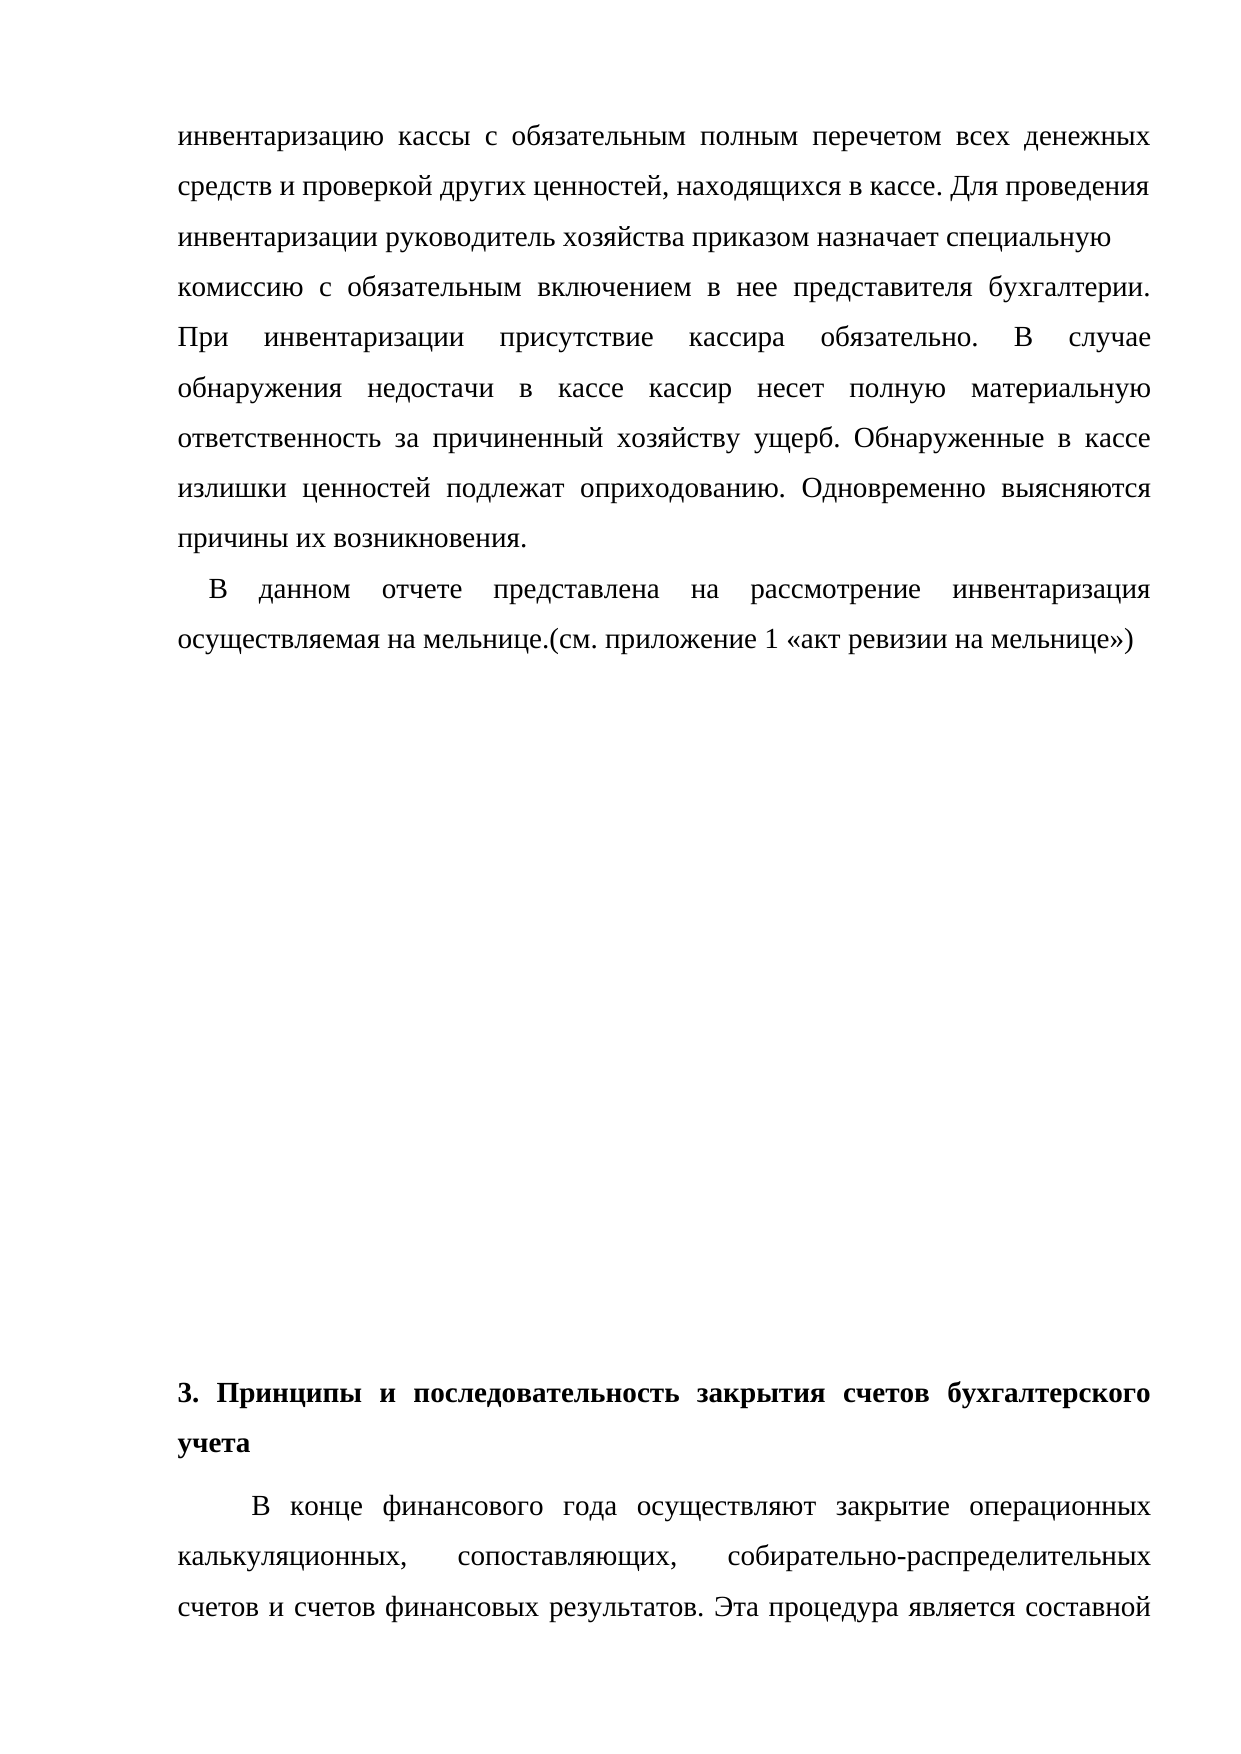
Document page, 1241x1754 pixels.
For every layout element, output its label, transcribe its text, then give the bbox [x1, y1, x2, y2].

text 3. Принципы и последовательность закрытия счетов бухгалтерского учета [177, 1375, 1152, 1459]
text В данном отчете представлена на рассмотрение инвентаризация осуществляемая на мельнице.(см. приложение 1 «акт ревизии на мельнице») [177, 571, 1152, 655]
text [177, 1488, 1152, 1622]
text инвентаризацию кассы с обязательным полным перечетом всех денежных средств и проверкой других ценностей, находящихся в кассе. Для проведения [177, 118, 1152, 202]
text комиссию с обязательным включением в нее представителя бухгалтерии. При инвентаризации присутствие кассира обязательно. В случае обнаружения недостачи в кассе кассир несет полную материальную ответственность за причиненный хозяйству ущерб. Обнаруженные в кассе излишки ценностей подлежат оприходованию. Одновременно выясняются причины их возникновения. [177, 269, 1152, 554]
text инвентаризации руководитель хозяйства приказом назначает специальную [177, 219, 1152, 252]
